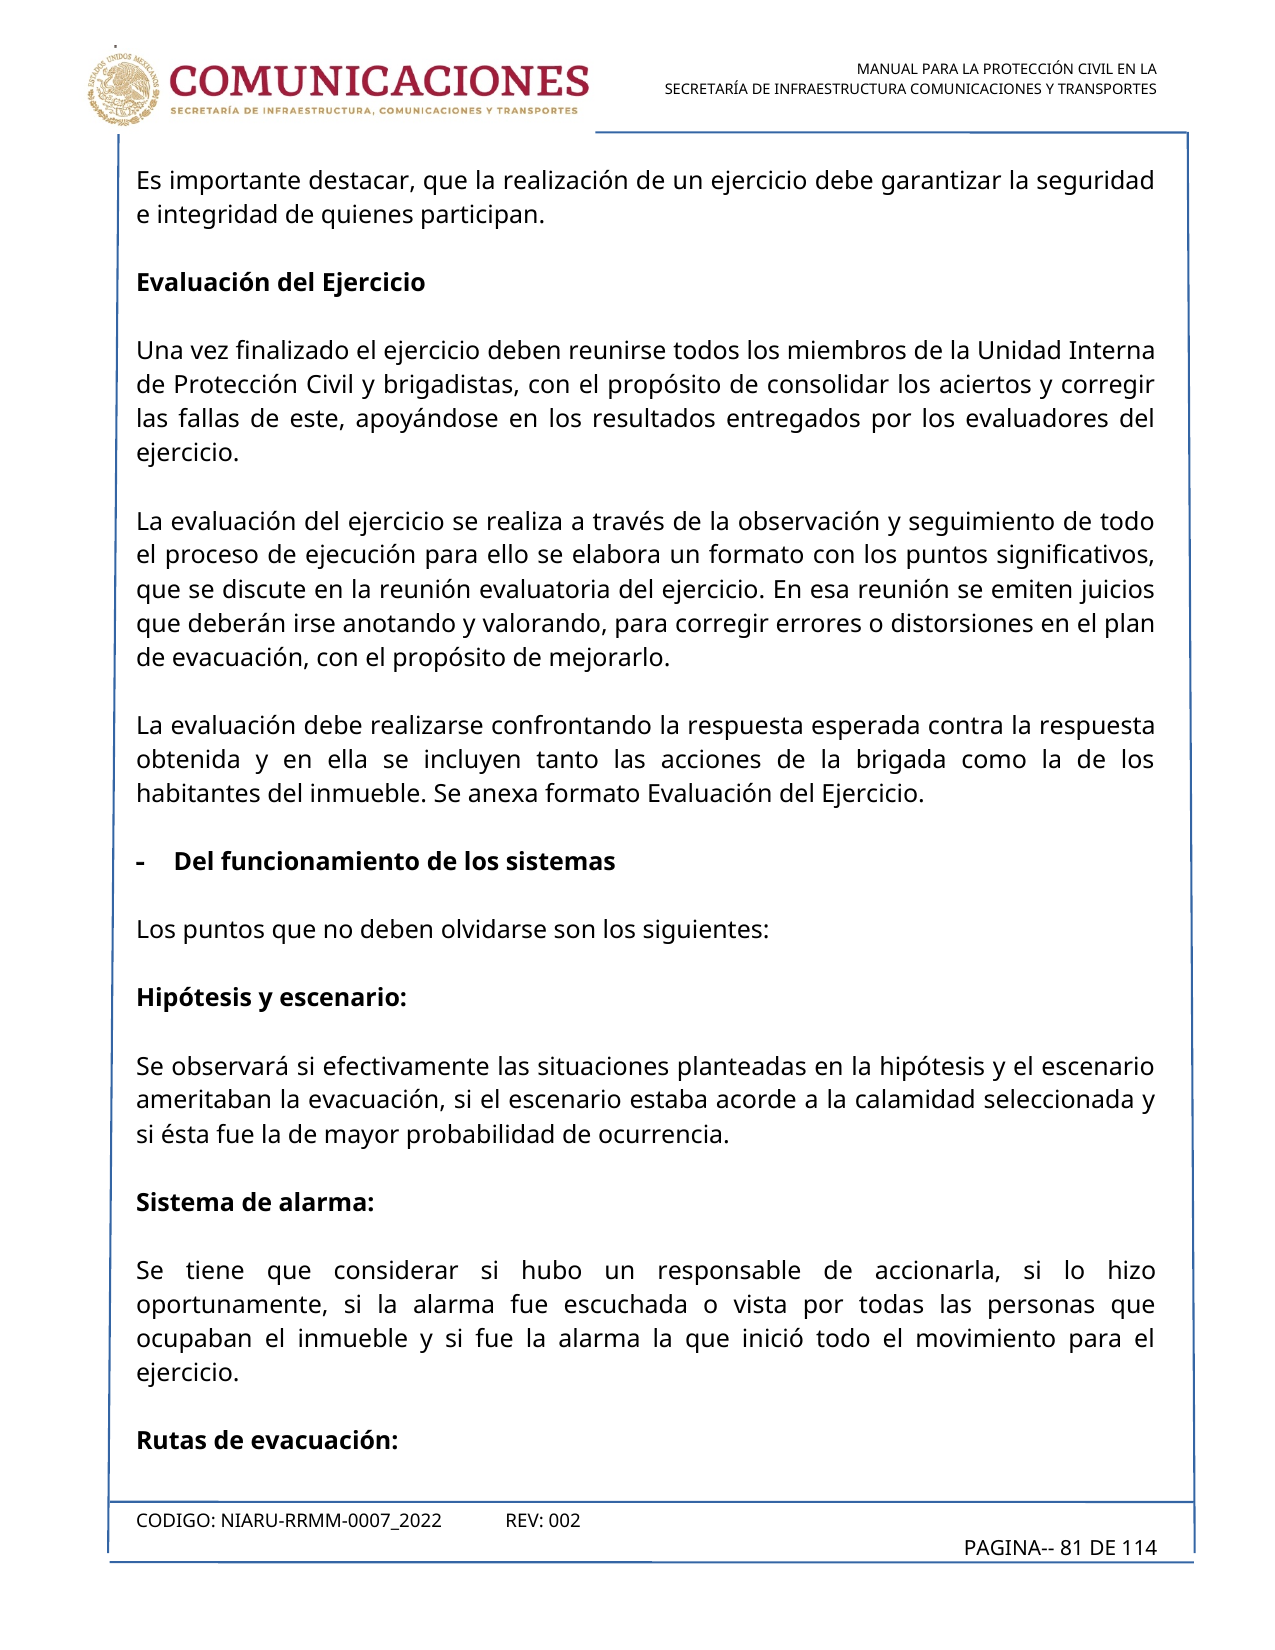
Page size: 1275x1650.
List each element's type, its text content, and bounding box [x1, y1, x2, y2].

text Es importante destacar, que la realización de un ejercicio debe garantizar la seguridad e integridad de quienes participan. [136, 162, 1157, 231]
text La evaluación debe realizarse confrontando la respuesta esperada contra la respuesta obtenida y en ella se incluyen tanto las acciones de la brigada como la de los habitantes del inmueble. Se anexa formato Evaluación del Ejercicio. [136, 707, 1157, 810]
text Los puntos que no deben olvidarse son los siguientes: [136, 912, 1157, 946]
text Se observará si efectivamente las situaciones planteadas en la hipótesis y el escenario ameritaban la evacuación, si el escenario estaba acorde a la calamidad seleccionada y si ésta fue la de mayor probabilidad de ocurrencia. [136, 1048, 1157, 1150]
list Del funcionamiento de los sistemas [136, 844, 1157, 878]
text Rutas de evacuación: [136, 1423, 1157, 1457]
text Sistema de alarma: [136, 1184, 1157, 1218]
picture [78, 48, 596, 134]
text La evaluación del ejercicio se realiza a través de la observación y seguimiento de todo el proceso de ejecución para ello se elabora un formato con los puntos significativos, que se discute en la reunión evaluatoria del ejercicio. En esa reunión se emiten juicios que deberán irse anotando y valorando, para corregir errores o distorsiones en el plan de evacuación, con el propósito de mejorarlo. [136, 503, 1157, 673]
text Hipótesis y escenario: [136, 980, 1157, 1014]
subtitle Evaluación del Ejercicio [136, 265, 1157, 299]
text Se tiene que considerar si hubo un responsable de accionarla, si lo hizo oportunamente, si la alarma fue escuchada o vista por todas las personas que ocupaban el inmueble y si fue la alarma la que inició todo el movimiento para el ejercicio. [136, 1252, 1157, 1389]
text Una vez finalizado el ejercicio deben reunirse todos los miembros de la Unidad Interna de Protección Civil y brigadistas, con el propósito de consolidar los aciertos y corregir las fallas de este, apoyándose en los resultados entregados por los evaluadores del ejercicio. [136, 333, 1157, 469]
